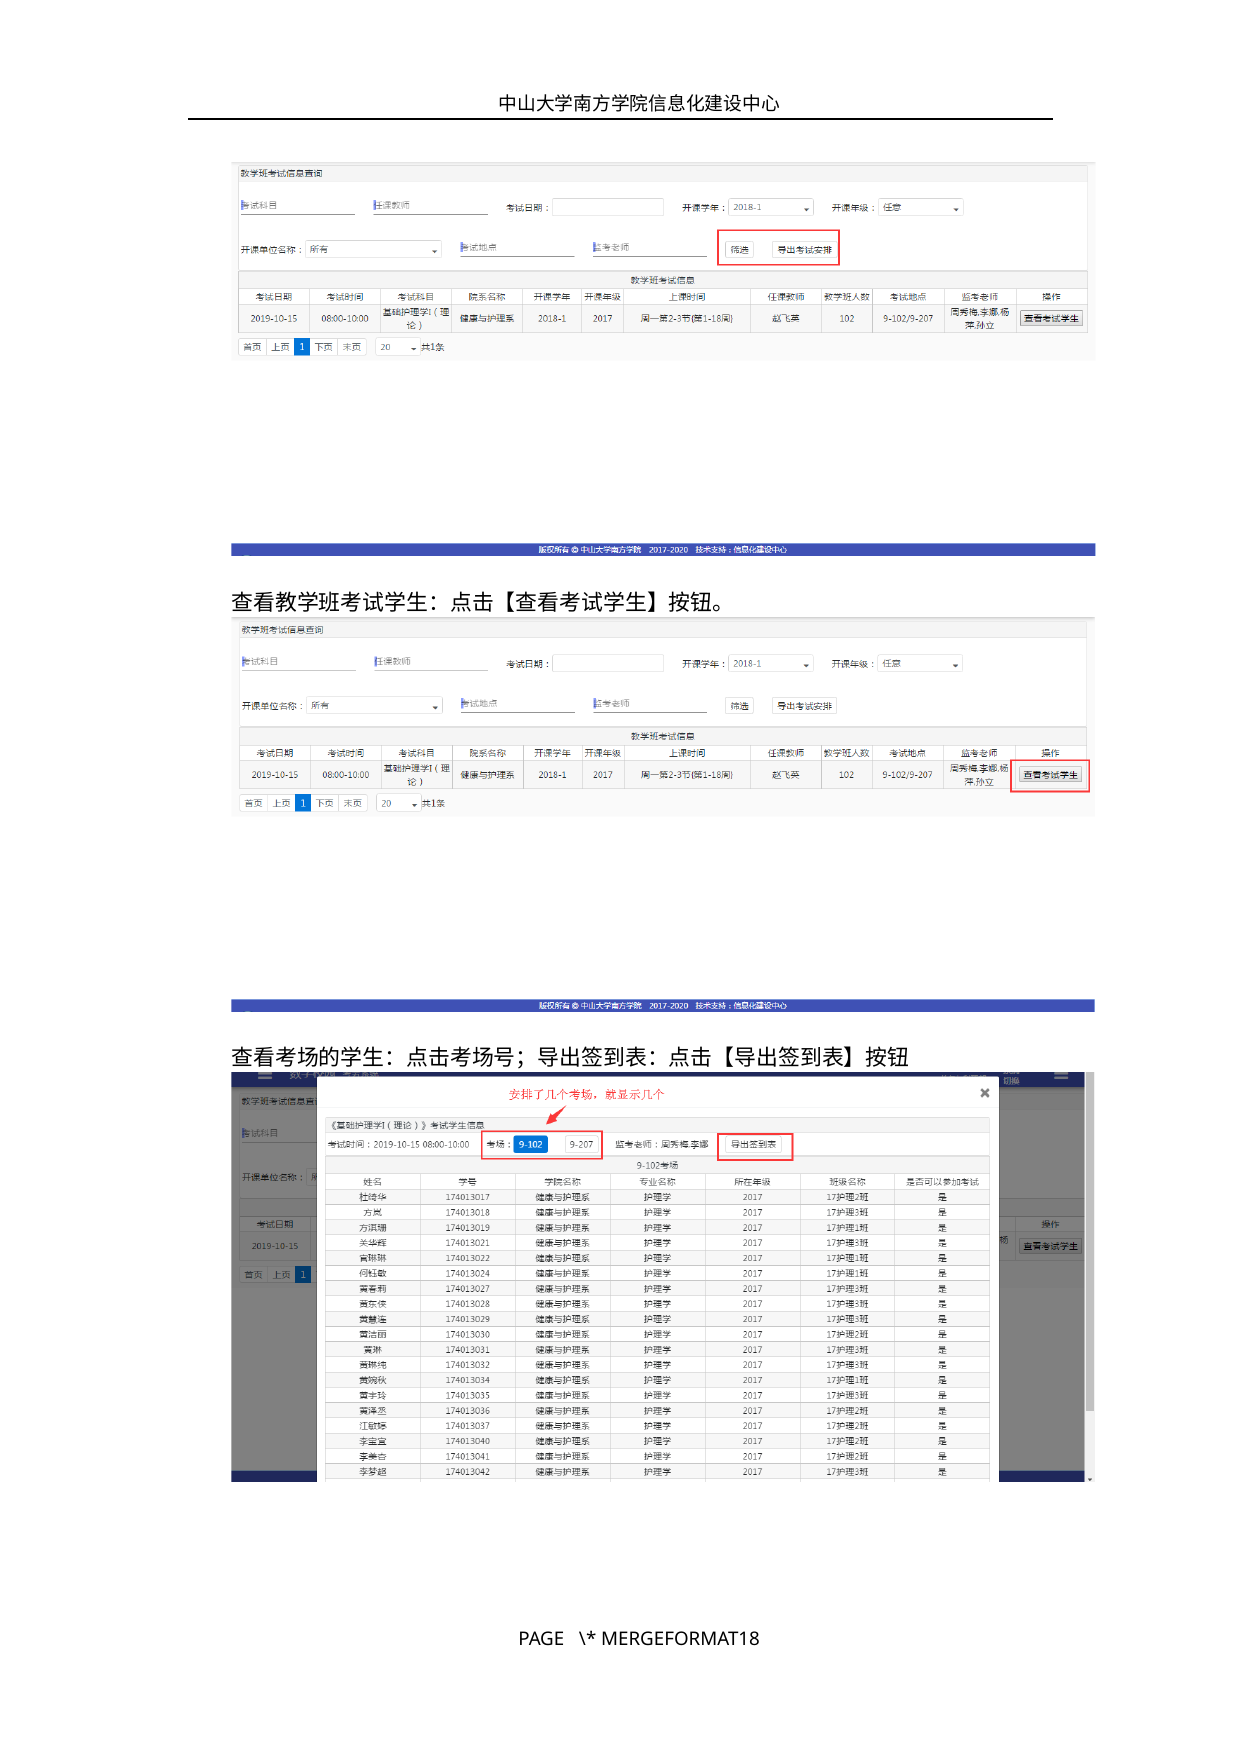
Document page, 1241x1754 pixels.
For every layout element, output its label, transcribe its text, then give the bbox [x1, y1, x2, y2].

text 查看教学班考试学生：点击【查看考试学生】按钮。 [187, 584, 1053, 617]
picture [231, 162, 1096, 556]
picture [231, 617, 1095, 1012]
text 查看考场的学生：点击考场号；导出签到表：点击【导出签到表】按钮 [187, 1039, 1053, 1072]
picture [231, 1072, 1095, 1482]
